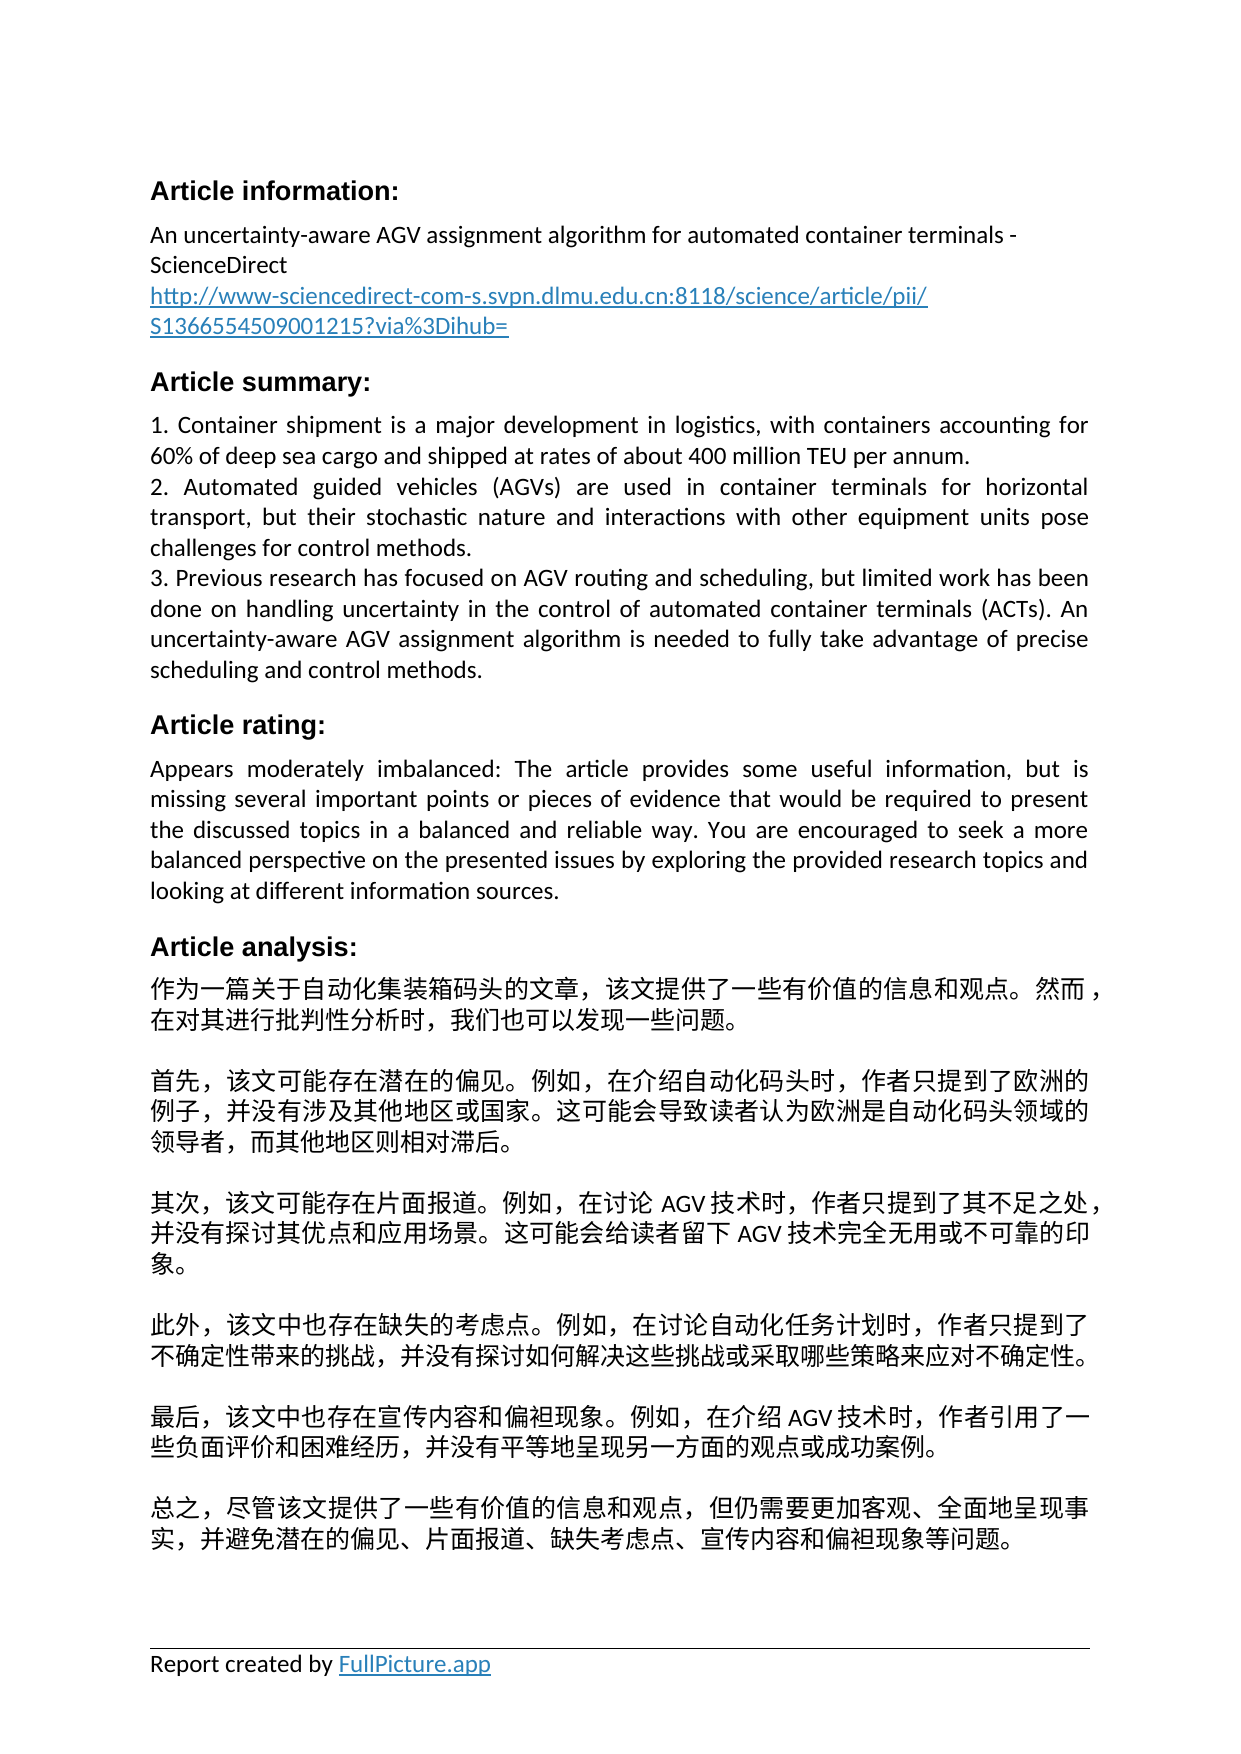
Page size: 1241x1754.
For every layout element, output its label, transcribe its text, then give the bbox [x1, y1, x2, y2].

text 此外，该文中也存在缺失的考虑点。例如，在讨论自动化任务计划时，作者只提到了不确定性带来的挑战，并没有探讨如何解决这些挑战或采取哪些策略来应对不确定性。 [150, 1310, 1090, 1371]
text 总之，尽管该文提供了一些有价值的信息和观点，但仍需要更加客观、全面地呈现事实，并避免潜在的偏见、片面报道、缺失考虑点、宣传内容和偏袒现象等问题。 [150, 1493, 1090, 1554]
text 1. Container shipment is a major development in logistics, with containers accounting for 60% of deep sea cargo and shipped at rates of about 400 million TEU per annum. [150, 409, 1090, 471]
text 3. Previous research has focused on AGV routing and scheduling, but limited work has been done on handling uncertainty in the control of automated container terminals (ACTs). An uncertainty-aware AGV assignment algorithm is needed to fully take advantage of precise scheduling and control methods. [150, 562, 1090, 684]
text 最后，该文中也存在宣传内容和偏袒现象。例如，在介绍AGV技术时，作者引用了一些负面评价和困难经历，并没有平等地呈现另一方面的观点或成功案例。 [150, 1402, 1090, 1463]
text 其次，该文可能存在片面报道。例如，在讨论AGV技术时，作者只提到了其不足之处，并没有探讨其优点和应用场景。这可能会给读者留下AGV技术完全无用或不可靠的印象。 [150, 1188, 1090, 1279]
text 作为一篇关于自动化集装箱码头的文章，该文提供了一些有价值的信息和观点。然而，在对其进行批判性分析时，我们也可以发现一些问题。 [150, 974, 1090, 1035]
text Appears moderately imbalanced: The article provides some useful information, but is missing several important points or pieces of evidence that would be required to present the discussed topics in a balanced and reliable way. You are encouraged to seek a more balanced perspective on the presented issues by exploring the provided research topics and looking at different information sources. [150, 753, 1090, 906]
subtitle Article summary: [150, 366, 1090, 397]
text 首先，该文可能存在潜在的偏见。例如，在介绍自动化码头时，作者只提到了欧洲的例子，并没有涉及其他地区或国家。这可能会导致读者认为欧洲是自动化码头领域的领导者，而其他地区则相对滞后。 [150, 1066, 1090, 1157]
text An uncertainty-aware AGV assignment algorithm for automated container terminals - ScienceDirecthttp://www-sciencedirect-com-s.svpn.dlmu.edu.cn:8118/science/article/pii/S1366554509001215?via%3Dihub= [150, 219, 1090, 341]
subtitle Article analysis: [150, 931, 1090, 962]
subtitle Article rating: [150, 709, 1090, 741]
text 2. Automated guided vehicles (AGVs) are used in container terminals for horizontal transport, but their stochastic nature and interactions with other equipment units pose challenges for control methods. [150, 471, 1090, 562]
subtitle Article information: [150, 175, 1090, 206]
